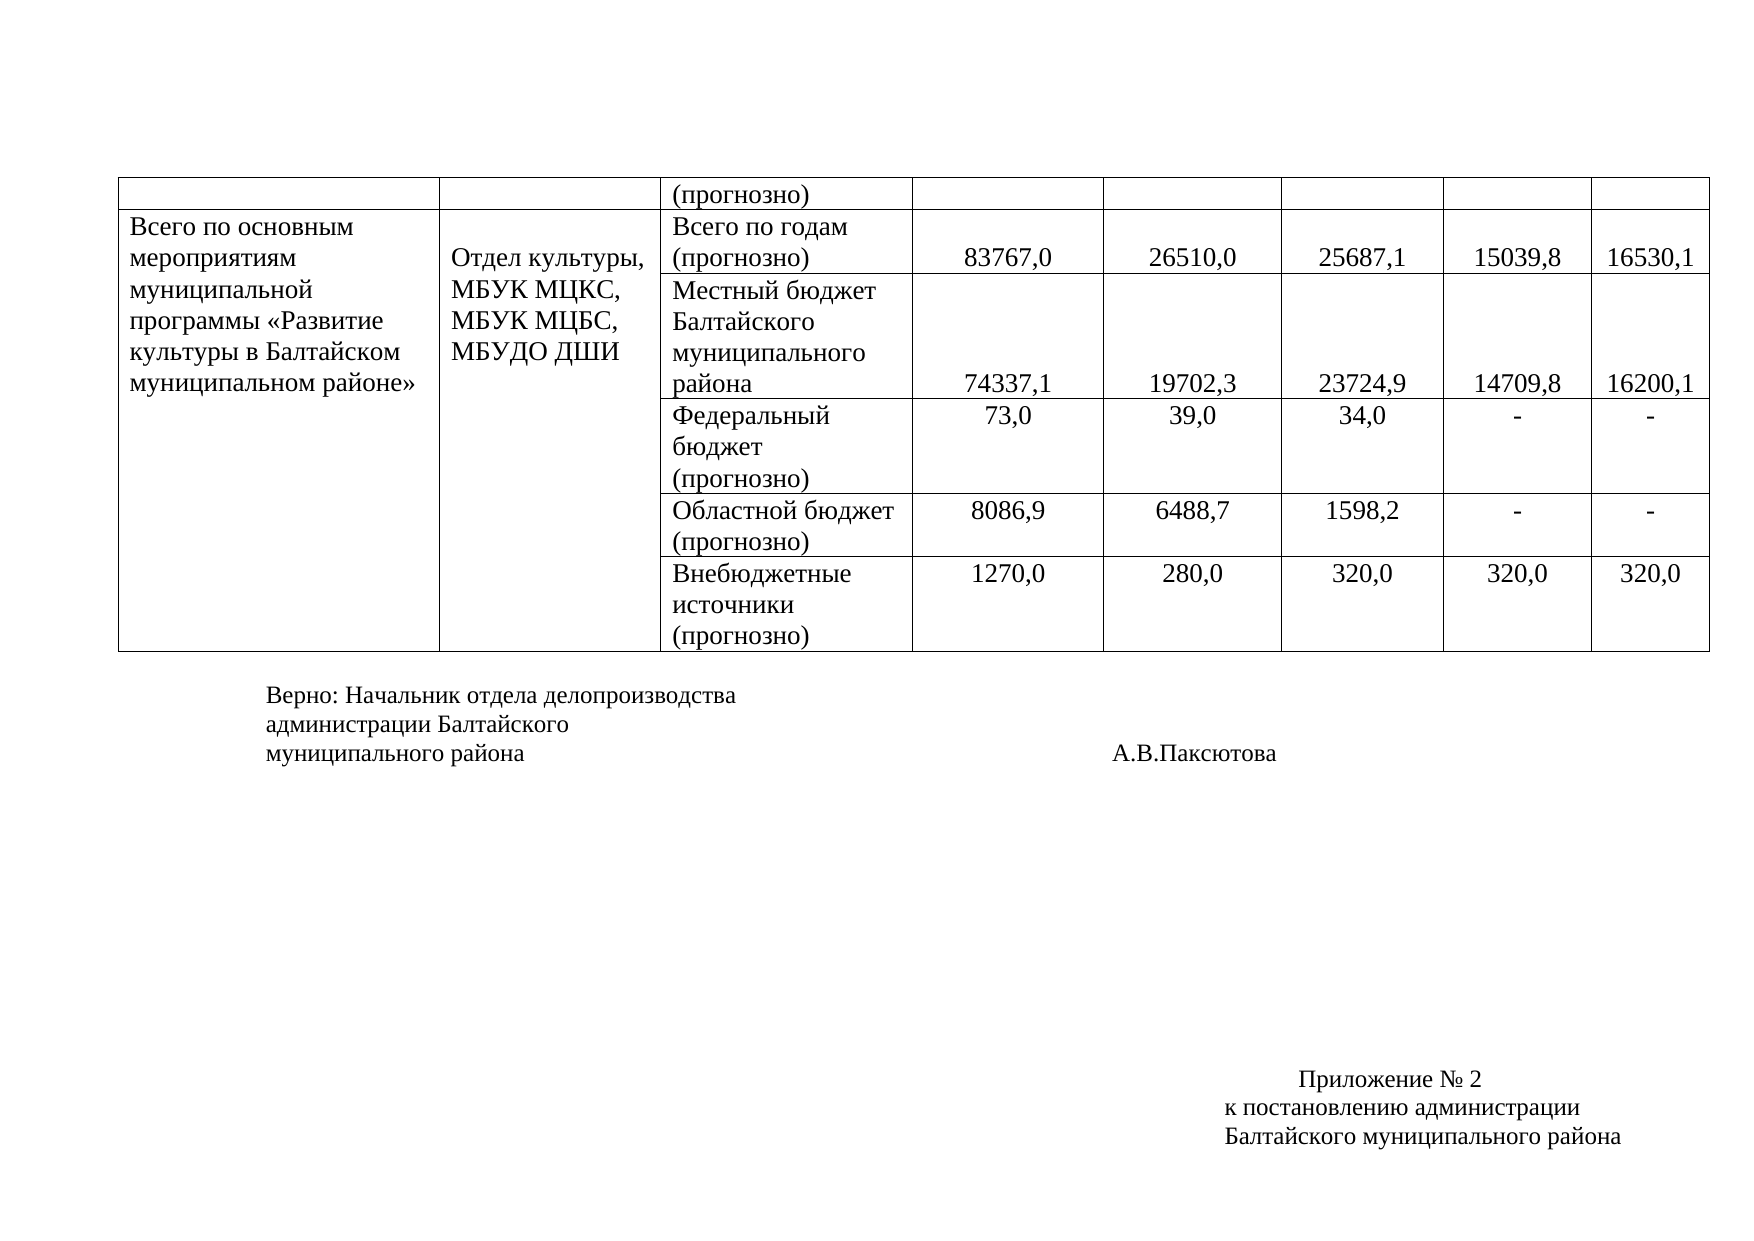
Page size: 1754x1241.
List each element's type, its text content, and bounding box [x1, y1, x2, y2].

text к постановлению администрации [1224, 1092, 1636, 1121]
table_cell - [913, 178, 1103, 209]
table_cell 8086,9 [913, 494, 1103, 556]
text муниципального района А.В.Паксютова [192, 738, 1636, 767]
text Верно: Начальник отдела делопроизводства [266, 680, 1636, 709]
table_cell 320,0 [1592, 557, 1709, 651]
table_cell 16530,1 [1592, 210, 1709, 273]
table_cell 280,0 [1104, 557, 1281, 651]
table_cell 83767,0 [913, 210, 1103, 273]
table_cell - [1282, 178, 1443, 209]
table_cell Отдел культуры, МБУК МЦКС, МБУК МЦБС, МБУДО ДШИ [440, 210, 660, 651]
table_cell 26510,0 [1104, 210, 1281, 273]
table_cell 15039,8 [1444, 210, 1591, 273]
table_cell 1598,2 [1282, 494, 1443, 556]
table_cell - [1444, 399, 1591, 493]
table_cell 6488,7 [1104, 494, 1281, 556]
table_cell 25687,1 [1282, 210, 1443, 273]
table_cell - [1592, 399, 1709, 493]
table_cell - [1592, 494, 1709, 556]
table_cell 74337,1 [913, 274, 1103, 398]
table_cell Всего по основным мероприятиям муниципальной программы «Развитие культуры в Балтайском муниципальном районе» [119, 210, 439, 651]
table_cell Внебюджетные источники (прогнозно) [661, 557, 912, 651]
table_cell Областной бюджет (прогнозно) [661, 494, 912, 556]
table_cell 19702,3 [1104, 274, 1281, 398]
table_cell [661, 274, 912, 398]
table_cell 320,0 [1444, 557, 1591, 651]
table_cell Федеральный бюджет (прогнозно) [661, 399, 912, 493]
table_cell - [1104, 178, 1281, 209]
table_cell - [1444, 494, 1591, 556]
text администрации Балтайского [266, 709, 1636, 738]
table_cell 16200,1 [1592, 274, 1709, 398]
table_cell 1270,0 [913, 557, 1103, 651]
table_cell Всего по годам (прогнозно) [661, 210, 912, 273]
table_cell 14709,8 [1444, 274, 1591, 398]
table_cell 73,0 [913, 399, 1103, 493]
table_cell 39,0 [1104, 399, 1281, 493]
table_cell 320,0 [1282, 557, 1443, 651]
text Приложение № 2 [1298, 1064, 1636, 1092]
table_cell - [1592, 178, 1709, 209]
table_cell 34,0 [1282, 399, 1443, 493]
table_cell - [1444, 178, 1591, 209]
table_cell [661, 178, 912, 209]
table_cell 23724,9 [1282, 274, 1443, 398]
text Балтайского муниципального района [1224, 1121, 1636, 1150]
